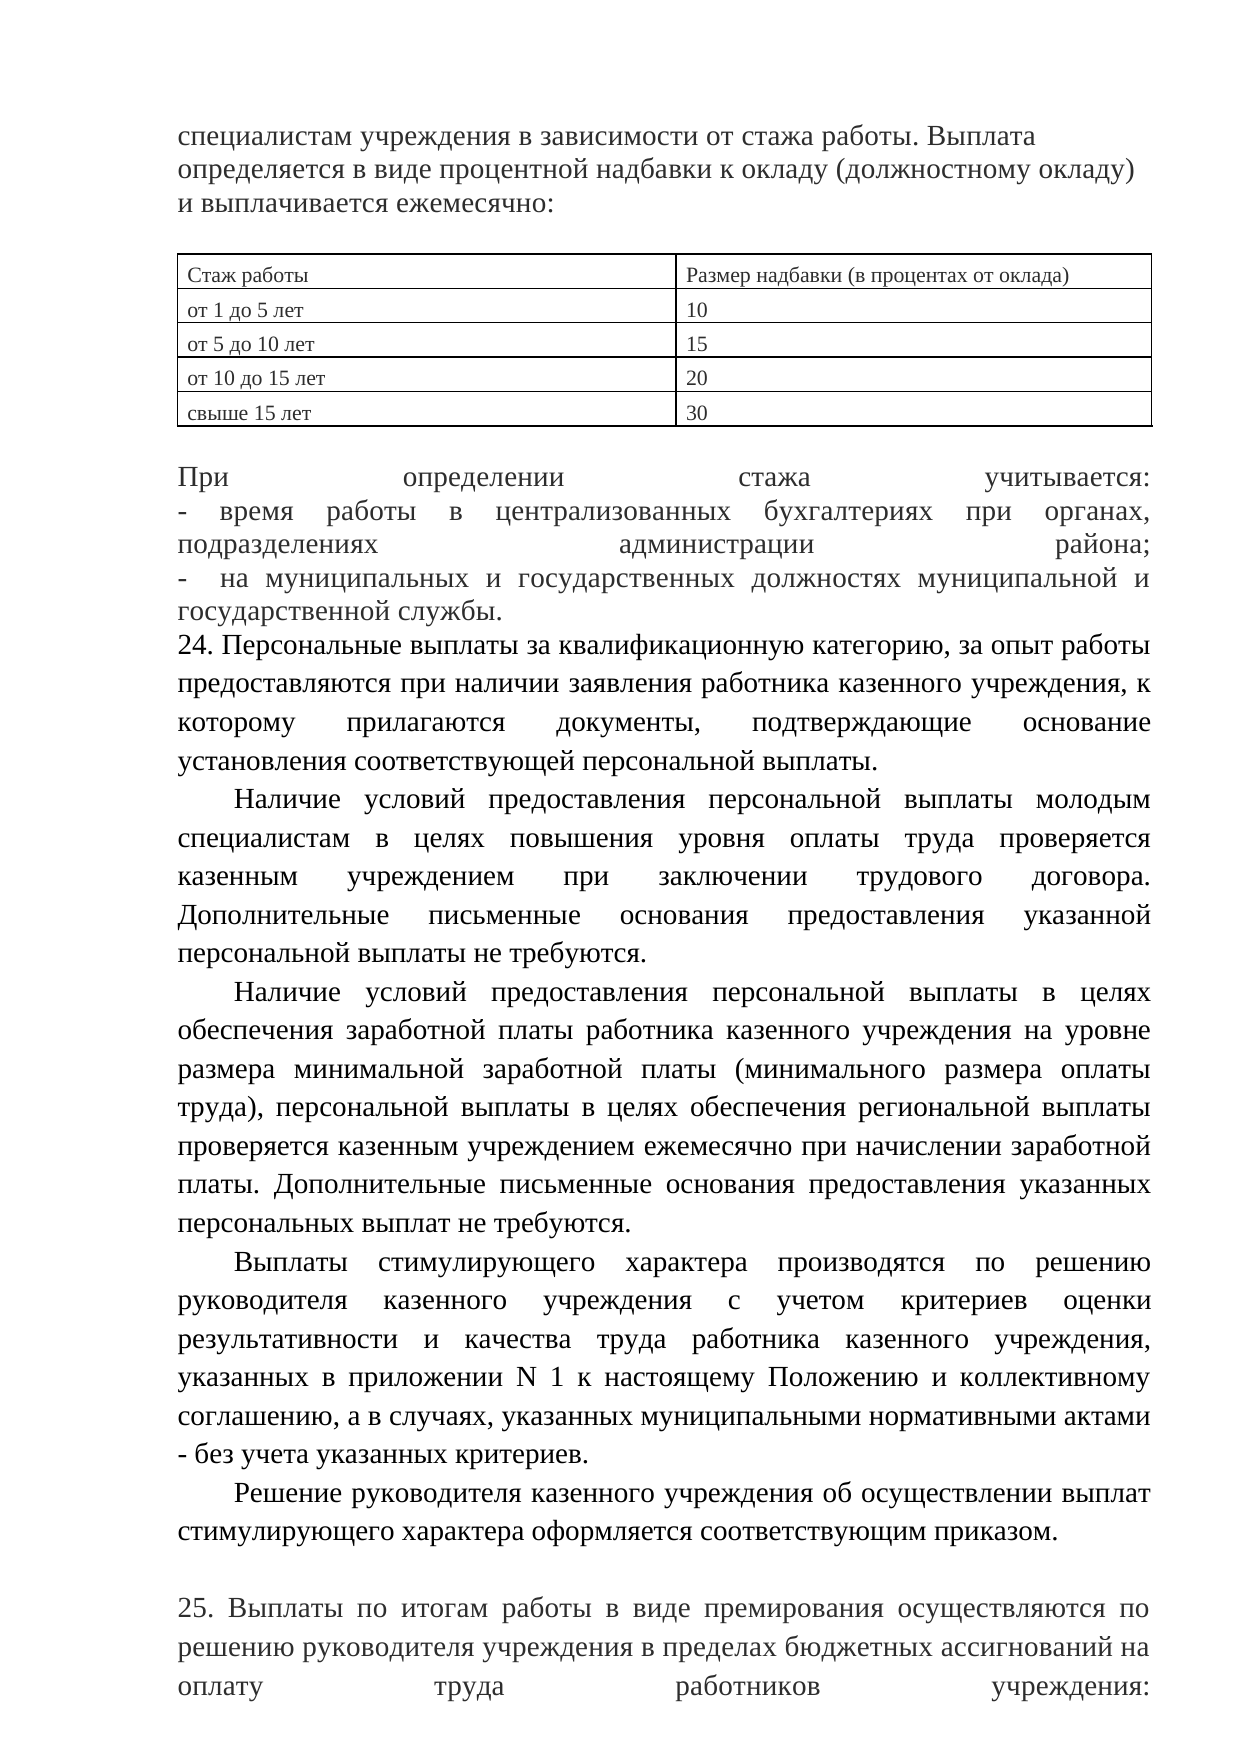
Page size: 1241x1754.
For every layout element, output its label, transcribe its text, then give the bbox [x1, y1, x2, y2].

table_cell Размер надбавки (в процентах от оклада) [677, 255, 1151, 287]
text Решение руководителя казенного учреждения об осуществлении выплат стимулирующего характера оформляется соответствующим приказом. [177, 1475, 1152, 1547]
table_cell от 10 до 15 лет [178, 358, 675, 391]
text 24. Персональные выплаты за квалификационную категорию, за опыт работы предоставляются при наличии заявления работника казенного учреждения, к которому прилагаются документы, подтверждающие основание установления соответствующей персональной выплаты. [177, 627, 1152, 776]
text Наличие условий предоставления персональной выплаты в целях обеспечения заработной платы работника казенного учреждения на уровне размера минимальной заработной платы (минимального размера оплаты труда), персональной выплаты в целях обеспечения региональной выплаты проверяется казенным учреждением ежемесячно при начислении заработной платы. Дополнительные письменные основания предоставления указанных персональных выплат не требуются. [177, 974, 1152, 1239]
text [177, 118, 1152, 252]
table_cell свыше 15 лет [178, 392, 675, 425]
table_cell 30 [677, 392, 1151, 425]
text Наличие условий предоставления персональной выплаты молодым специалистам в целях повышения уровня оплаты труда проверяется казенным учреждением при заключении трудового договора. Дополнительные письменные основания предоставления указанной персональной выплаты не требуются. [177, 781, 1152, 969]
table_cell от 5 до 10 лет [178, 323, 675, 356]
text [177, 1591, 1152, 1701]
table_cell Стаж работы [178, 255, 675, 287]
table_cell 10 [677, 289, 1151, 322]
table_cell от 1 до 5 лет [178, 289, 675, 322]
text При определении стажа учитывается: - время работы в централизованных бухгалтериях при органах, подразделениях администрации района; - на муниципальных и государственных должностях муниципальной и государственной службы. [177, 427, 1152, 627]
table_cell 15 [677, 323, 1151, 356]
table_cell 20 [677, 358, 1151, 391]
text Выплаты стимулирующего характера производятся по решению руководителя казенного учреждения с учетом критериев оценки результативности и качества труда работника казенного учреждения, указанных в приложении N 1 к настоящему Положению и коллективному соглашению, а в случаях, указанных муниципальными нормативными актами - без учета указанных критериев. [177, 1244, 1152, 1470]
